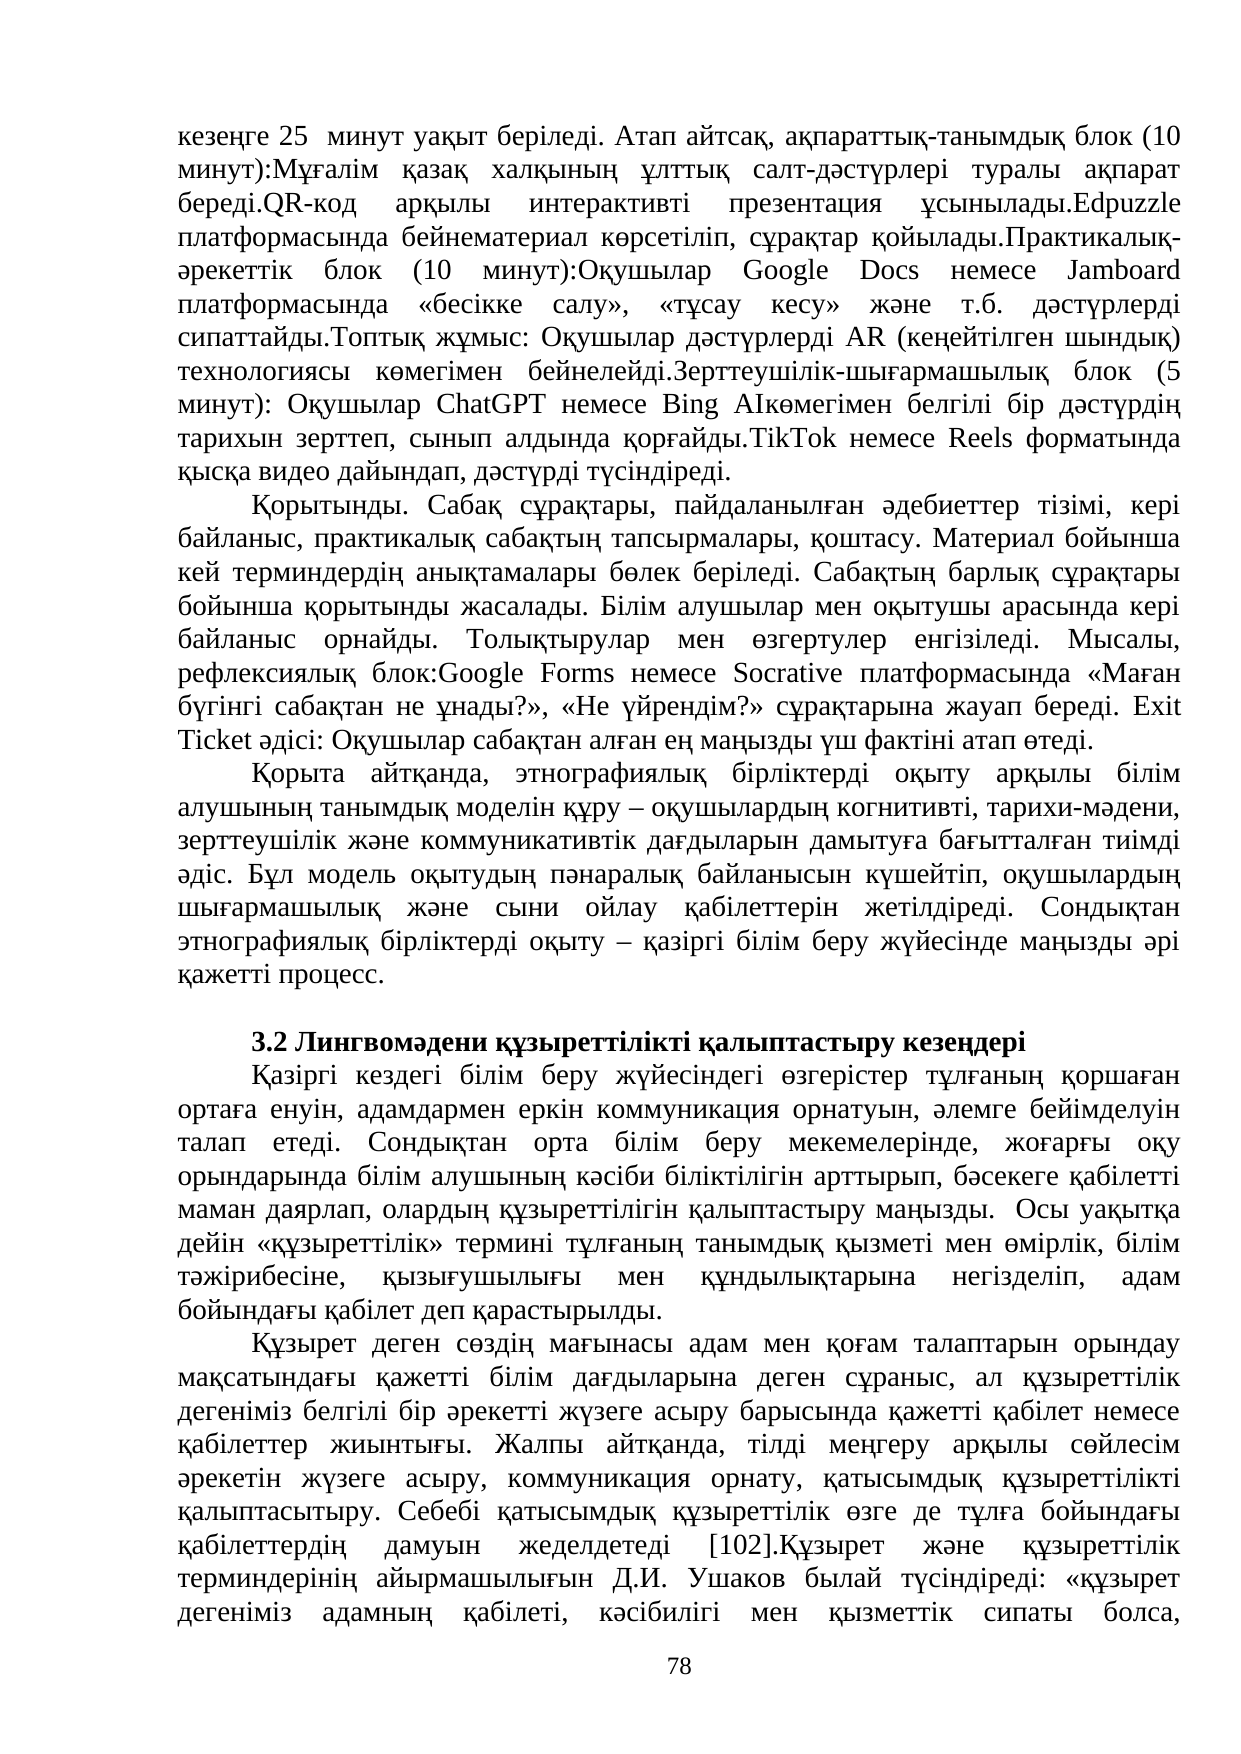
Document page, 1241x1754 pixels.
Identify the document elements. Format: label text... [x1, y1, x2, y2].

text Қорытынды. Сабақ сұрақтары, пайдаланылған әдебиеттер тізімі, кері байланыс, практикалық сабақтың тапсырмалары, қоштасу. Материал бойынша кей терминдердің анықтамалары бөлек беріледі. Сабақтың барлық сұрақтары бойынша қорытынды жасалады. Білім алушылар мен оқытушы арасында кері байланыс орнайды. Толықтырулар мен өзгертулер енгізіледі. Мысалы, рефлексиялық блок:Google Forms немесе Socrative платформасында «Маған бүгінгі сабақтан не ұнады?», «Не үйрендім?» сұрақтарына жауап береді. Exit Ticket әдісі: Оқушылар сабақтан алған ең маңызды үш фактіні атап өтеді. [177, 487, 1181, 755]
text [177, 1326, 1181, 1627]
text Қорыта айтқанда, этнографиялық бірліктерді оқыту арқылы білім алушының танымдық моделін құру – оқушылардың когнитивті, тарихи-мәдени, зерттеушілік және коммуникативтік дағдыларын дамытуға бағытталған тиімді әдіс. Бұл модель оқытудың пәнаралық байланысын күшейтіп, оқушылардың шығармашылық және сыни ойлау қабілеттерін жетілдіреді. Сондықтан этнографиялық бірліктерді оқыту – қазіргі білім беру жүйесінде маңызды әрі қажетті процесс. [177, 755, 1181, 990]
text 3.2 Лингвомәдени құзыреттілікті қалыптастыру кезеңдері [177, 1024, 1181, 1057]
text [177, 118, 1181, 487]
text Қазіргі кездегі білім беру жүйесіндегі өзгерістер тұлғаның қоршаған ортаға енуін, адамдармен еркін коммуникация орнатуын, әлемге бейімделуін талап етеді. Сондықтан орта білім беру мекемелерінде, жоғарғы оқу орындарында білім алушының кәсіби біліктілігін арттырып, бәсекеге қабілетті маман даярлап, олардың құзыреттілігін қалыптастыру маңызды. Осы уақытқа дейін «құзыреттілік» термині тұлғаның танымдық қызметі мен өмірлік, білім тәжірибесіне, қызығушылығы мен құндылықтарына негізделіп, адам бойындағы қабілет деп қарастырылды. [177, 1057, 1181, 1326]
